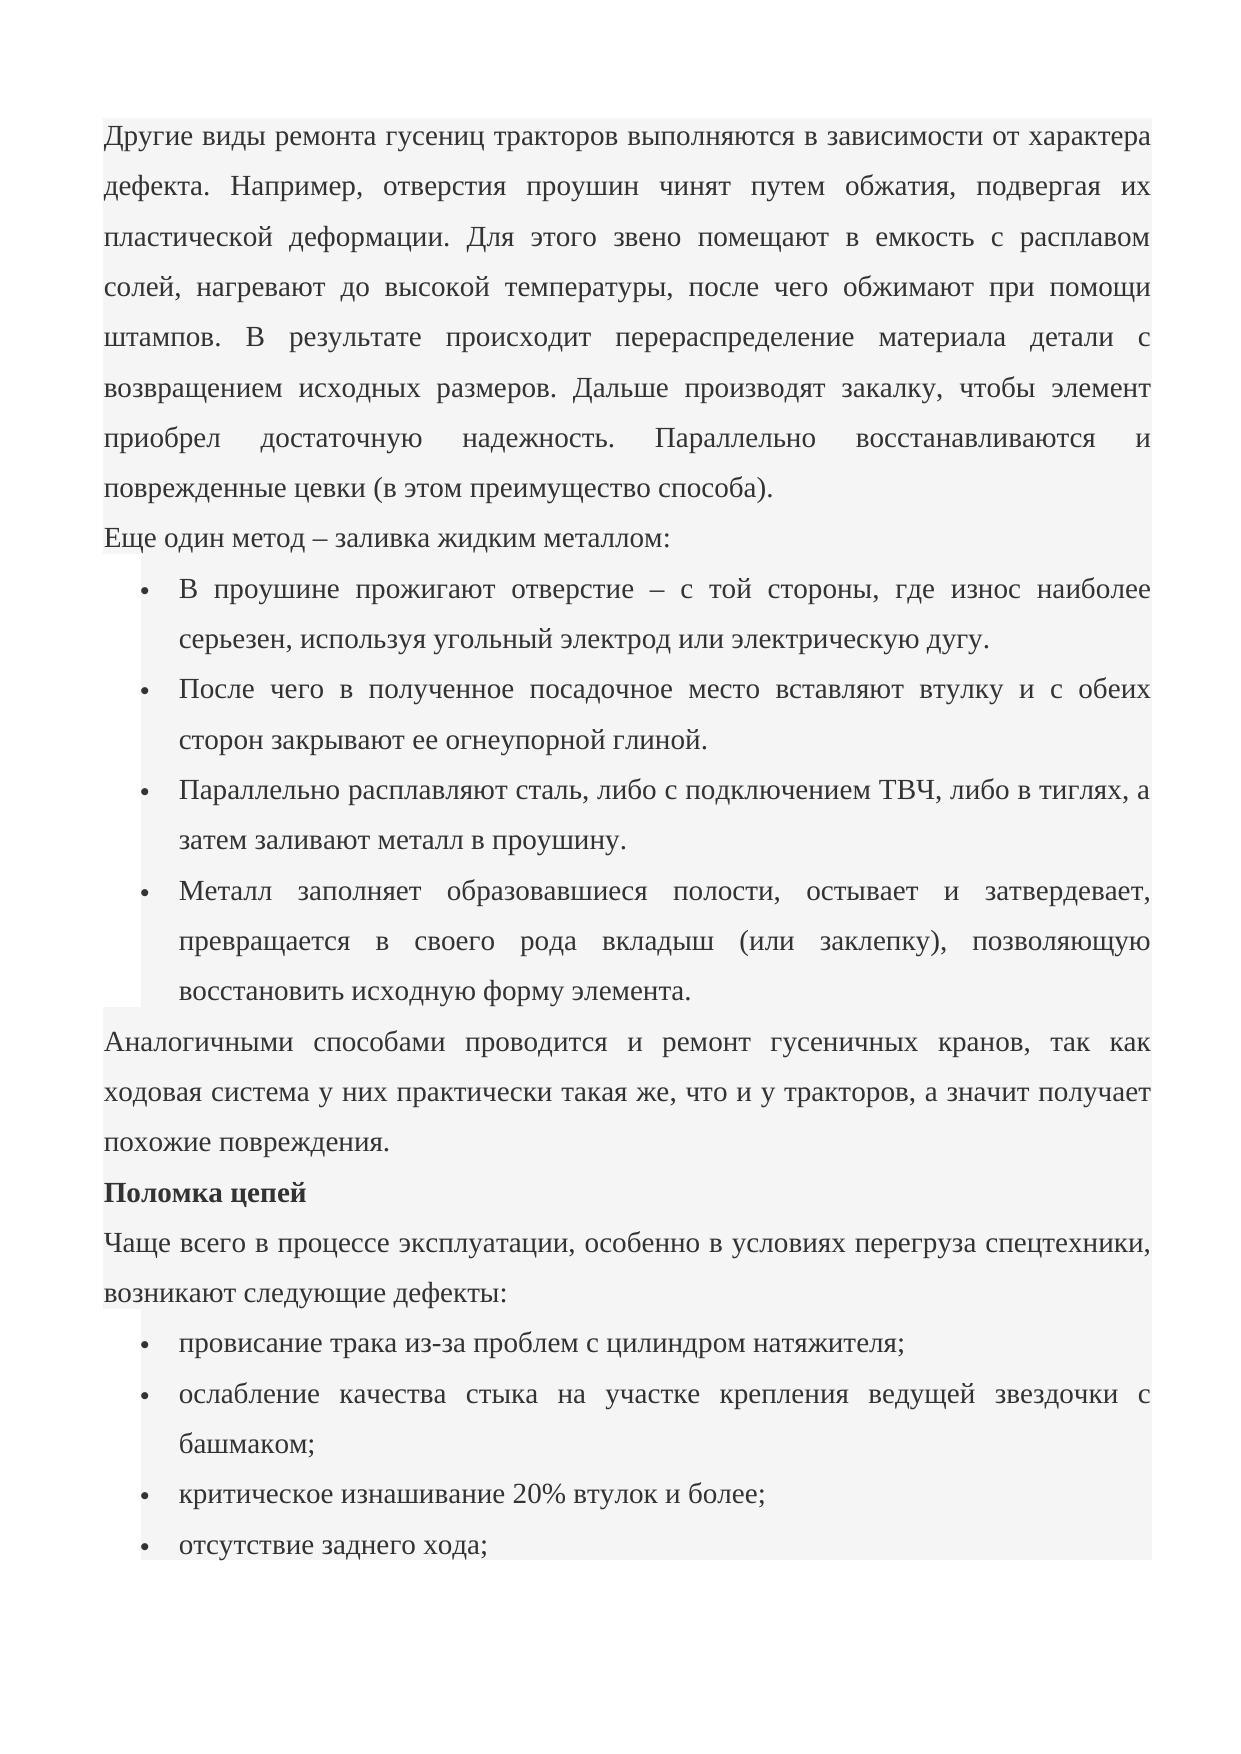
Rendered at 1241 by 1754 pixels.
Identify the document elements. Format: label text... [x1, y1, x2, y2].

text Поломка цепей [103, 1175, 1152, 1208]
list критическое изнашивание 20% втулок и более; [141, 1477, 1152, 1510]
text Аналогичными способами проводится и ремонт гусеничных кранов, так как ходовая система у них практически такая же, что и у тракторов, а значит получает похожие повреждения. [103, 1024, 1152, 1158]
list ослабление качества стыка на участке крепления ведущей звездочки с башмаком; [141, 1376, 1152, 1460]
text Чаще всего в процессе эксплуатации, особенно в условиях перегруза спецтехники, возникают следующие дефекты: [103, 1225, 1152, 1309]
list провисание трака из-за проблем с цилиндром натяжителя; [141, 1326, 1152, 1359]
list После чего в полученное посадочное место вставляют втулку и с обеих сторон закрывают ее огнеупорной глиной. [141, 672, 1152, 755]
list Параллельно расплавляют сталь, либо с подключением ТВЧ, либо в тиглях, а затем заливают металл в проушину. [141, 772, 1152, 856]
list Металл заполняет образовавшиеся полости, остывает и затвердевает, превращается в своего рода вкладыш (или заклепку), позволяющую восстановить исходную форму элемента. [141, 873, 1152, 1007]
list отсутствие заднего хода; [141, 1527, 1152, 1560]
text Другие виды ремонта гусениц тракторов выполняются в зависимости от характера дефекта. Например, отверстия проушин чинят путем обжатия, подвергая их пластической деформации. Для этого звено помещают в емкость с расплавом солей, нагревают до высокой температуры, после чего обжимают при помощи штампов. В результате происходит перераспределение материала детали с возвращением исходных размеров. Дальше производят закалку, чтобы элемент приобрел достаточную надежность. Параллельно восстанавливаются и поврежденные цевки (в этом преимущество способа). [103, 118, 1152, 504]
list В проушине прожигают отверстие – с той стороны, где износ наиболее серьезен, используя угольный электрод или электрическую дугу. [141, 571, 1152, 655]
text Еще один метод – заливка жидким металлом: [103, 521, 1152, 554]
